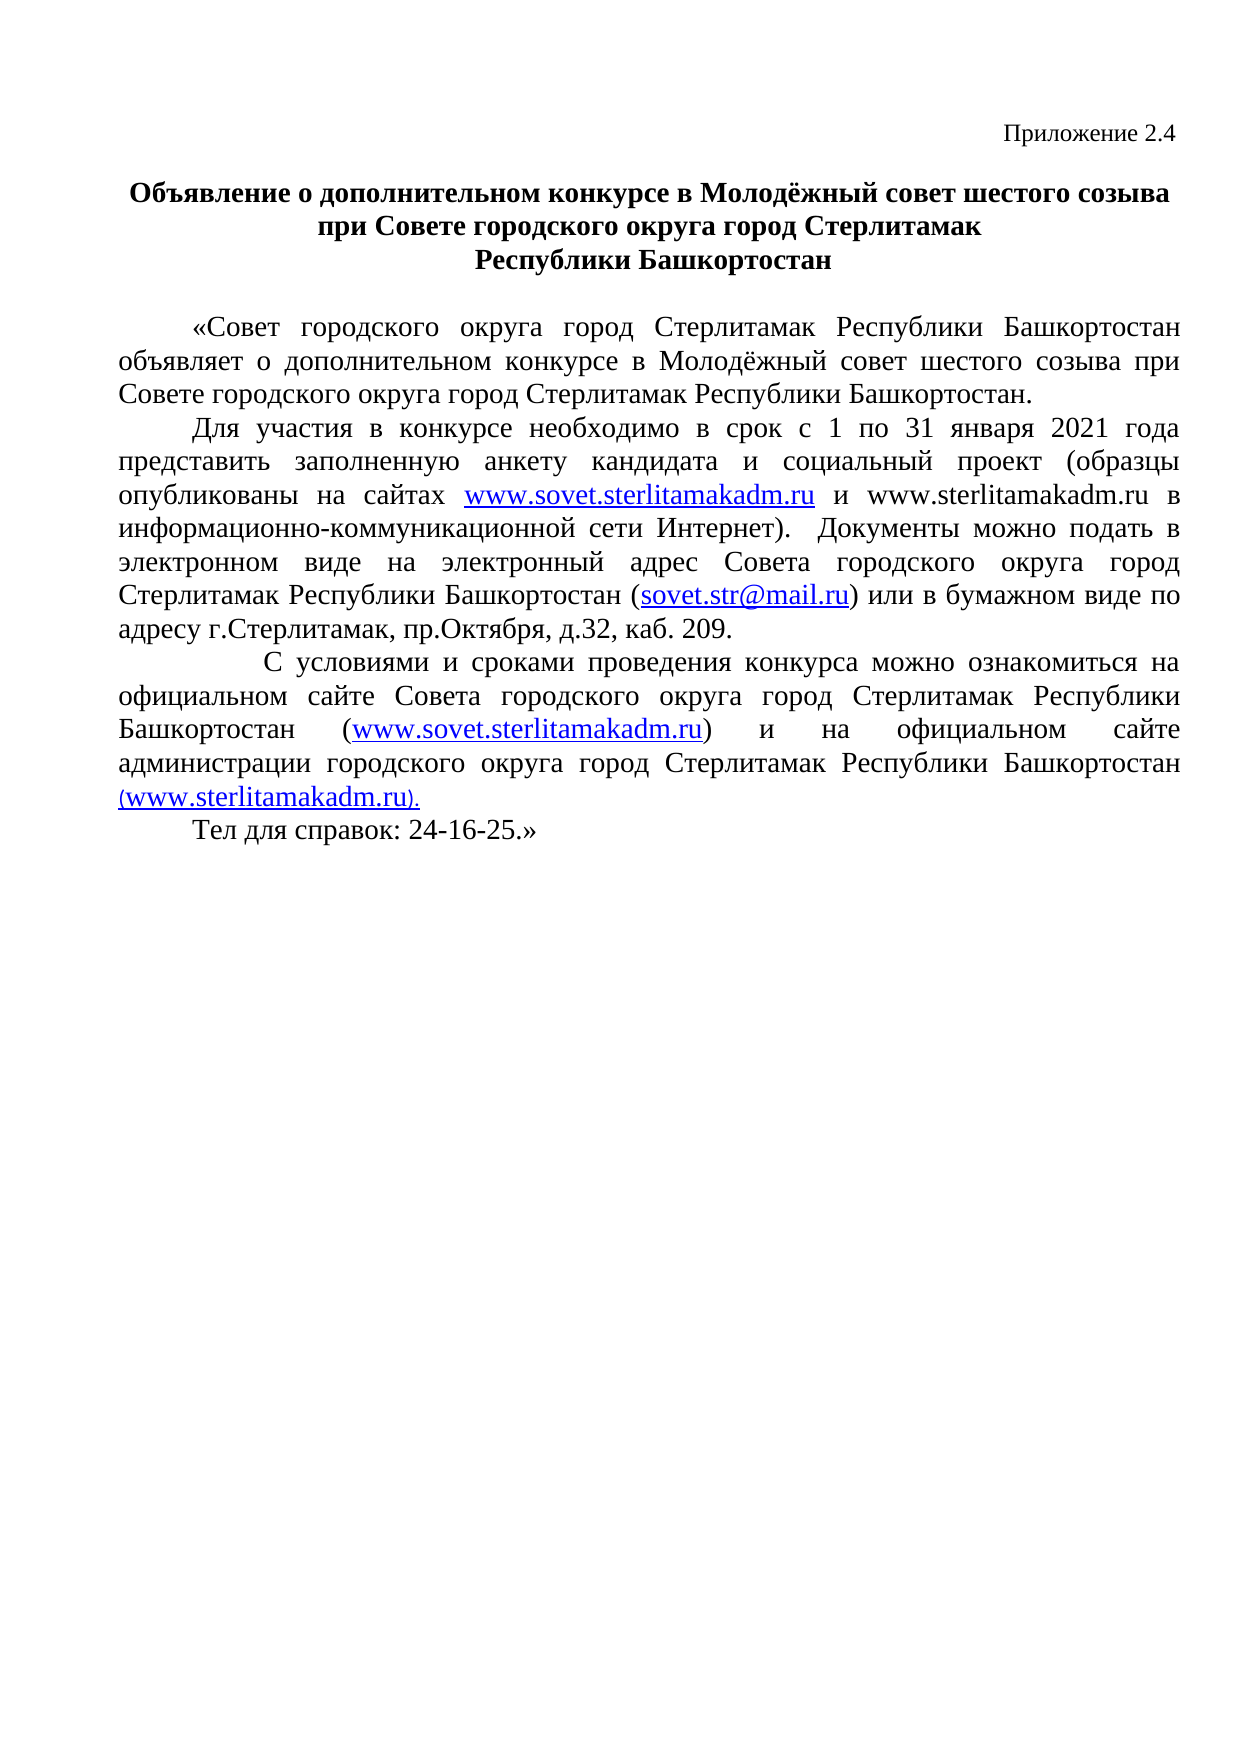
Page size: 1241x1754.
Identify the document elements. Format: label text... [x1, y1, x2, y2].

text Тел для справок: 24-16-25.» [118, 812, 1181, 846]
text Приложение 2.4 [989, 118, 1181, 147]
text «Совет городского округа город Стерлитамак Республики Башкортостан объявляет о дополнительном конкурсе в Молодёжный совет шестого созыва при Совете городского округа город Стерлитамак Республики Башкортостан. [118, 309, 1181, 410]
text Объявление о дополнительном конкурсе в Молодёжный совет шестого созыва [118, 175, 1181, 208]
text С условиями и сроками проведения конкурса можно ознакомиться на официальном сайте Совета городского округа город Стерлитамак Республики Башкортостан (www.sovet.sterlitamakadm.ru) и на официальном сайте администрации городского округа город Стерлитамак Республики Башкортостан (www.sterlitamakadm.ru). [118, 644, 1181, 812]
text Республики Башкортостан [118, 242, 1181, 276]
text Для участия в конкурсе необходимо в срок с 1 по 31 января 2021 года представить заполненную анкету кандидата и социальный проект (образцы опубликованы на сайтах www.sovet.sterlitamakadm.ru и www.sterlitamakadm.ru в информационно-коммуникационной сети Интернет). Документы можно подать в электронном виде на электронный адрес Совета городского округа город Стерлитамак Республики Башкортостан (sovet.str@mail.ru) или в бумажном виде по адресу г.Стерлитамак, пр.Октября, д.32, каб. 209. [118, 410, 1181, 644]
text при Совете городского округа город Стерлитамак [118, 208, 1181, 242]
